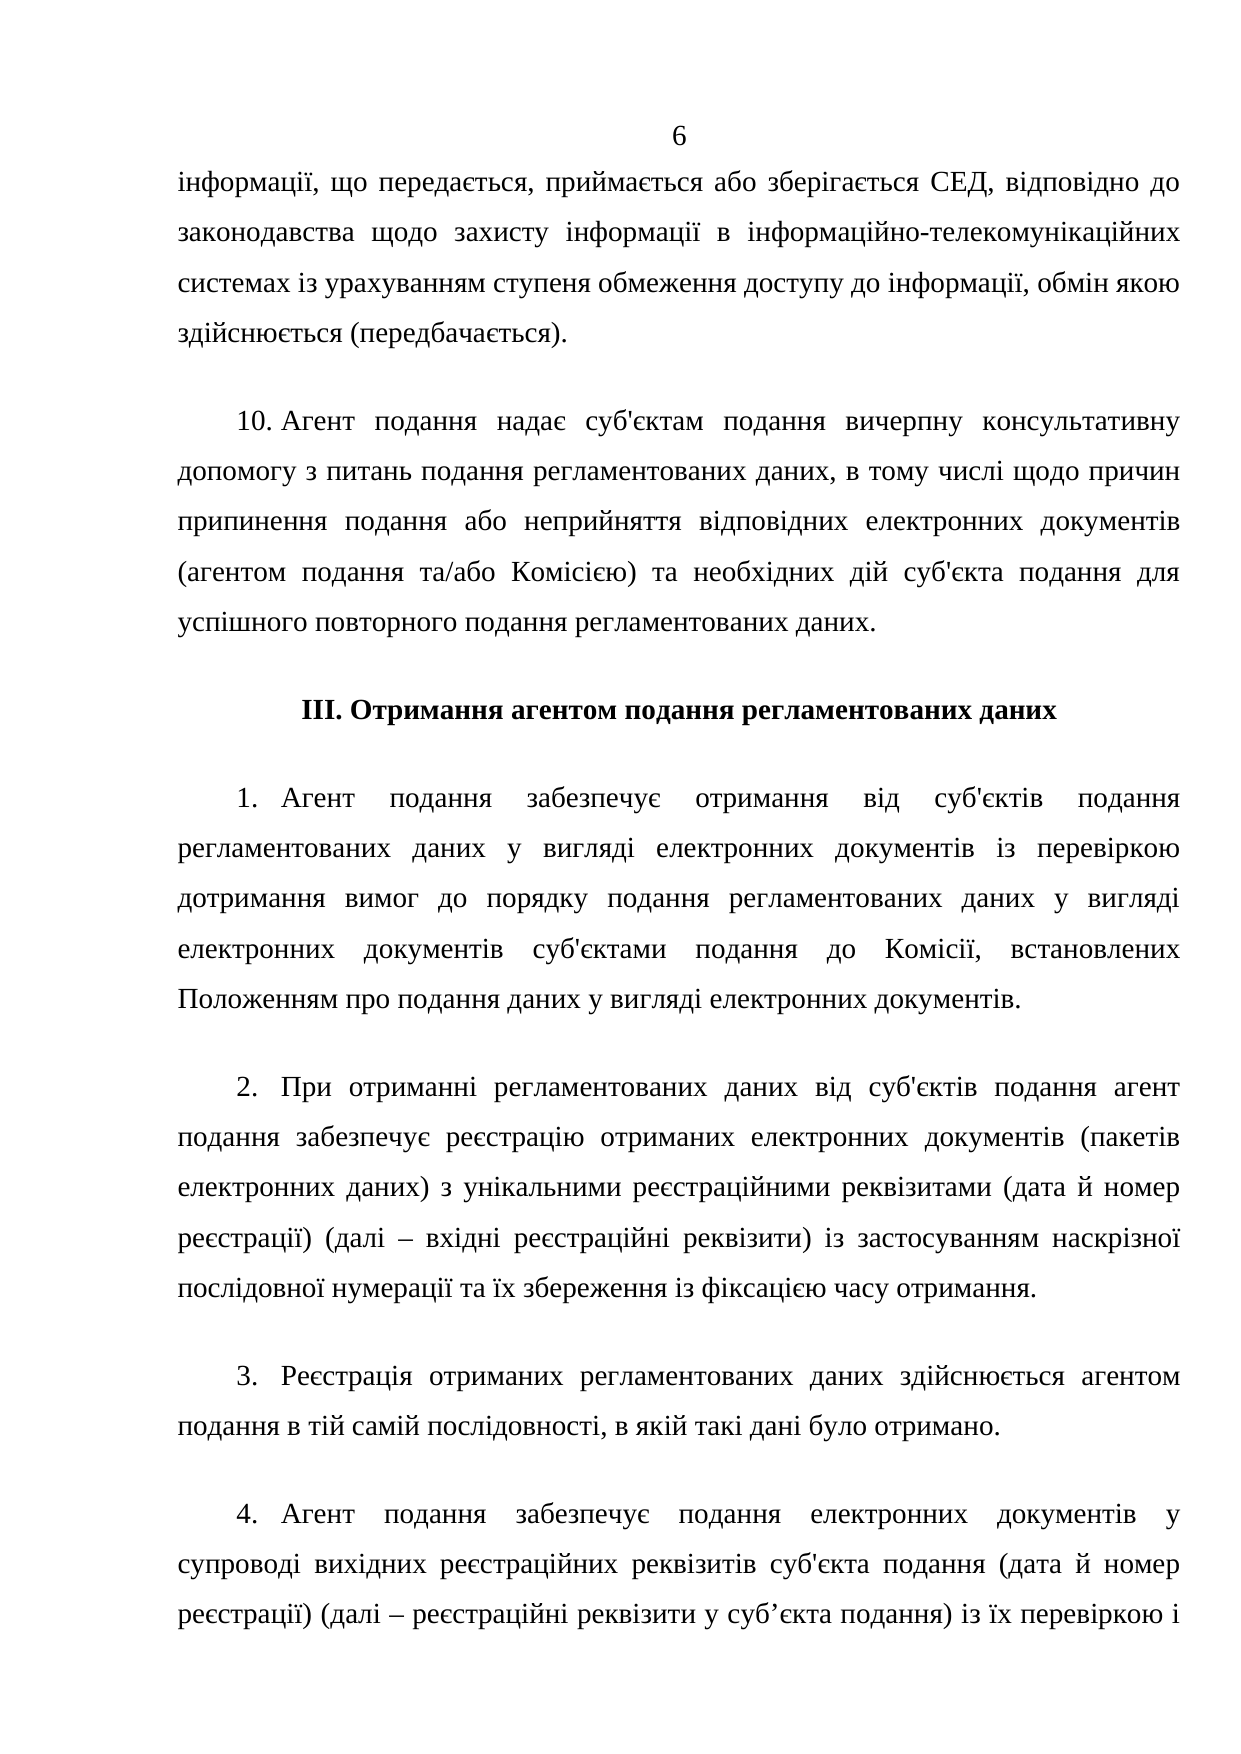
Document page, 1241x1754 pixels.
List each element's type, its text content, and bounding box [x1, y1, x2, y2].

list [177, 164, 1181, 349]
list Агент подання забезпечує отримання від суб'єктів подання регламентованих даних у вигляді електронних документів із перевіркою дотримання вимог до порядку подання регламентованих даних у вигляді електронних документів суб'єктами подання до Комісії, встановлених Положенням про подання даних у вигляді електронних документів. [177, 780, 1181, 1014]
text III. Отримання агентом подання регламентованих даних [177, 692, 1181, 726]
list При отриманні регламентованих даних від суб'єктів подання агент подання забезпечує реєстрацію отриманих електронних документів (пакетів електронних даних) з унікальними реєстраційними реквізитами (дата й номер реєстрації) (далі – вхідні реєстраційні реквізити) із застосуванням наскрізної послідовної нумерації та їх збереження із фіксацією часу отримання. [177, 1069, 1181, 1304]
list Реєстрація отриманих регламентованих даних здійснюється агентом подання в тій самій послідовності, в якій такі дані було отримано. [177, 1358, 1181, 1442]
list Агент подання надає суб'єктам подання вичерпну консультативну допомогу з питань подання регламентованих даних, в тому числі щодо причин припинення подання або неприйняття відповідних електронних документів (агентом подання та/або Комісією) та необхідних дій суб'єкта подання для успішного повторного подання регламентованих даних. [177, 403, 1181, 638]
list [177, 1496, 1181, 1630]
